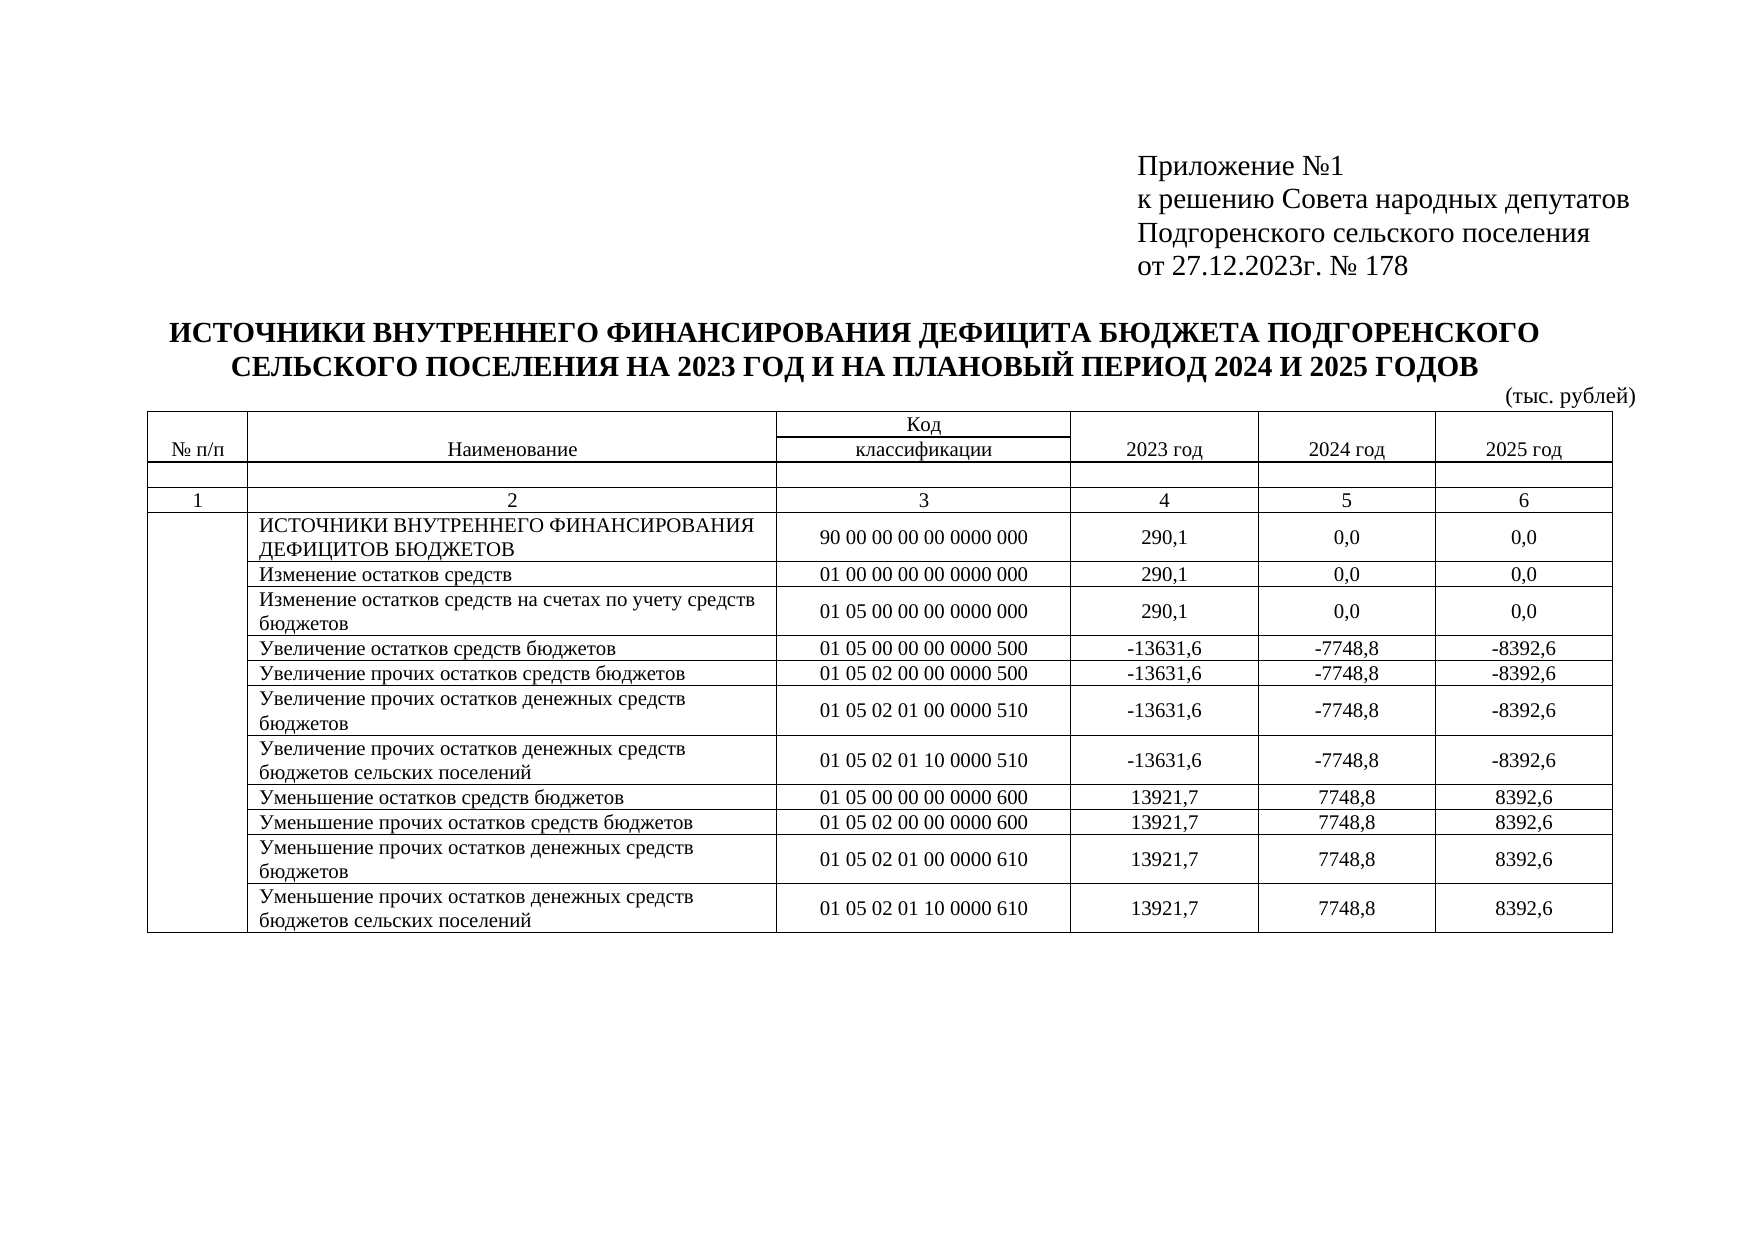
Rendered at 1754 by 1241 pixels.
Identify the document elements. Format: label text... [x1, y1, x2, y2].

table_cell Увеличение остатков средств бюджетов [248, 636, 776, 660]
table_cell -7748,8 [1259, 661, 1435, 685]
table_cell Изменение остатков средств на счетах по учету средств бюджетов [248, 587, 776, 635]
table_cell -13631,6 [1071, 736, 1258, 784]
table_cell -7748,8 [1259, 636, 1435, 660]
table_cell 1 [148, 488, 247, 512]
table_cell 8392,6 [1436, 810, 1612, 834]
table_cell 3 [777, 488, 1070, 512]
table_cell [1259, 463, 1435, 487]
table_cell 01 05 02 00 00 0000 500 [777, 661, 1070, 685]
table_cell 2 [248, 488, 776, 512]
table_cell 290,1 [1071, 513, 1258, 561]
table_cell [148, 463, 247, 487]
table_cell 13921,7 [1071, 810, 1258, 834]
table_cell 0,0 [1436, 513, 1612, 561]
table_cell [148, 513, 247, 932]
table_cell -8392,6 [1436, 736, 1612, 784]
table_cell Увеличение прочих остатков денежных средств бюджетов сельских поселений [248, 736, 776, 784]
text Приложение №1 [1137, 148, 1636, 181]
table_cell Уменьшение прочих остатков денежных средств бюджетов сельских поселений [248, 884, 776, 932]
table_cell Уменьшение остатков средств бюджетов [248, 785, 776, 809]
table_cell 01 05 00 00 00 0000 600 [777, 785, 1070, 809]
text к решению Совета народных депутатов [1137, 181, 1636, 215]
table_cell 5 [1259, 488, 1435, 512]
table_cell 0,0 [1259, 587, 1435, 635]
table_cell -13631,6 [1071, 686, 1258, 734]
table_header 2024 год [1259, 412, 1435, 461]
table_cell 01 05 02 01 10 0000 610 [777, 884, 1070, 932]
table_cell 13921,7 [1071, 835, 1258, 883]
table_header 2025 год [1436, 412, 1612, 461]
table_cell 6 [1436, 488, 1612, 512]
table_cell -13631,6 [1071, 661, 1258, 685]
table_cell -7748,8 [1259, 686, 1435, 734]
table_cell 290,1 [1071, 587, 1258, 635]
table_cell 8392,6 [1436, 835, 1612, 883]
table_cell Увеличение прочих остатков денежных средств бюджетов [248, 686, 776, 734]
table_cell 7748,8 [1259, 835, 1435, 883]
table_cell 01 00 00 00 00 0000 000 [777, 562, 1070, 586]
table_cell [1071, 463, 1258, 487]
table_cell 01 05 02 00 00 0000 600 [777, 810, 1070, 834]
title (тыс. рублей) [74, 382, 1636, 409]
table_cell 7748,8 [1259, 810, 1435, 834]
table_cell ИСТОЧНИКИ ВНУТРЕННЕГО ФИНАНСИРОВАНИЯ ДЕФИЦИТОВ БЮДЖЕТОВ [248, 513, 776, 561]
table_cell 8392,6 [1436, 884, 1612, 932]
table_header № п/п [148, 412, 247, 461]
table_cell Уменьшение прочих остатков средств бюджетов [248, 810, 776, 834]
table_cell [1436, 463, 1612, 487]
table_header 2023 год [1071, 412, 1258, 461]
table_cell Изменение остатков средств [248, 562, 776, 586]
table_header Наименование [248, 412, 776, 461]
table_cell -8392,6 [1436, 661, 1612, 685]
table_header Код [777, 412, 1070, 436]
table_cell 13921,7 [1071, 785, 1258, 809]
table_cell 290,1 [1071, 562, 1258, 586]
table_cell 90 00 00 00 00 0000 000 [777, 513, 1070, 561]
table_cell 0,0 [1259, 513, 1435, 561]
table_cell Уменьшение прочих остатков денежных средств бюджетов [248, 835, 776, 883]
table_cell 0,0 [1259, 562, 1435, 586]
table_cell 7748,8 [1259, 785, 1435, 809]
table_cell 01 05 02 01 00 0000 610 [777, 835, 1070, 883]
title ИСТОЧНИКИ ВНУТРЕННЕГО ФИНАНСИРОВАНИЯ ДЕФИЦИТА БЮДЖЕТА ПОДГОРЕНСКОГО СЕЛЬСКОГО ПОСЕЛЕНИЯ НА 2023 ГОД И НА ПЛАНОВЫЙ ПЕРИОД 2024 И 2025 ГОДОВ [74, 315, 1636, 382]
table_cell 0,0 [1436, 587, 1612, 635]
table_cell 7748,8 [1259, 884, 1435, 932]
table_cell [777, 463, 1070, 487]
text от 27.12.2023г. № 178 [1137, 248, 1636, 282]
table_cell -7748,8 [1259, 736, 1435, 784]
table_cell 01 05 00 00 00 0000 500 [777, 636, 1070, 660]
table_cell 01 05 02 01 10 0000 510 [777, 736, 1070, 784]
table_cell -8392,6 [1436, 636, 1612, 660]
table_cell 8392,6 [1436, 785, 1612, 809]
table_cell классификации [777, 438, 1070, 461]
table_cell Увеличение прочих остатков средств бюджетов [248, 661, 776, 685]
table_cell 4 [1071, 488, 1258, 512]
table_cell 01 05 02 01 00 0000 510 [777, 686, 1070, 734]
table_cell 0,0 [1436, 562, 1612, 586]
text Подгоренского сельского поселения [1137, 215, 1636, 248]
table_cell [248, 463, 776, 487]
table_cell 01 05 00 00 00 0000 000 [777, 587, 1070, 635]
table_cell -8392,6 [1436, 686, 1612, 734]
table_cell 13921,7 [1071, 884, 1258, 932]
table_cell -13631,6 [1071, 636, 1258, 660]
